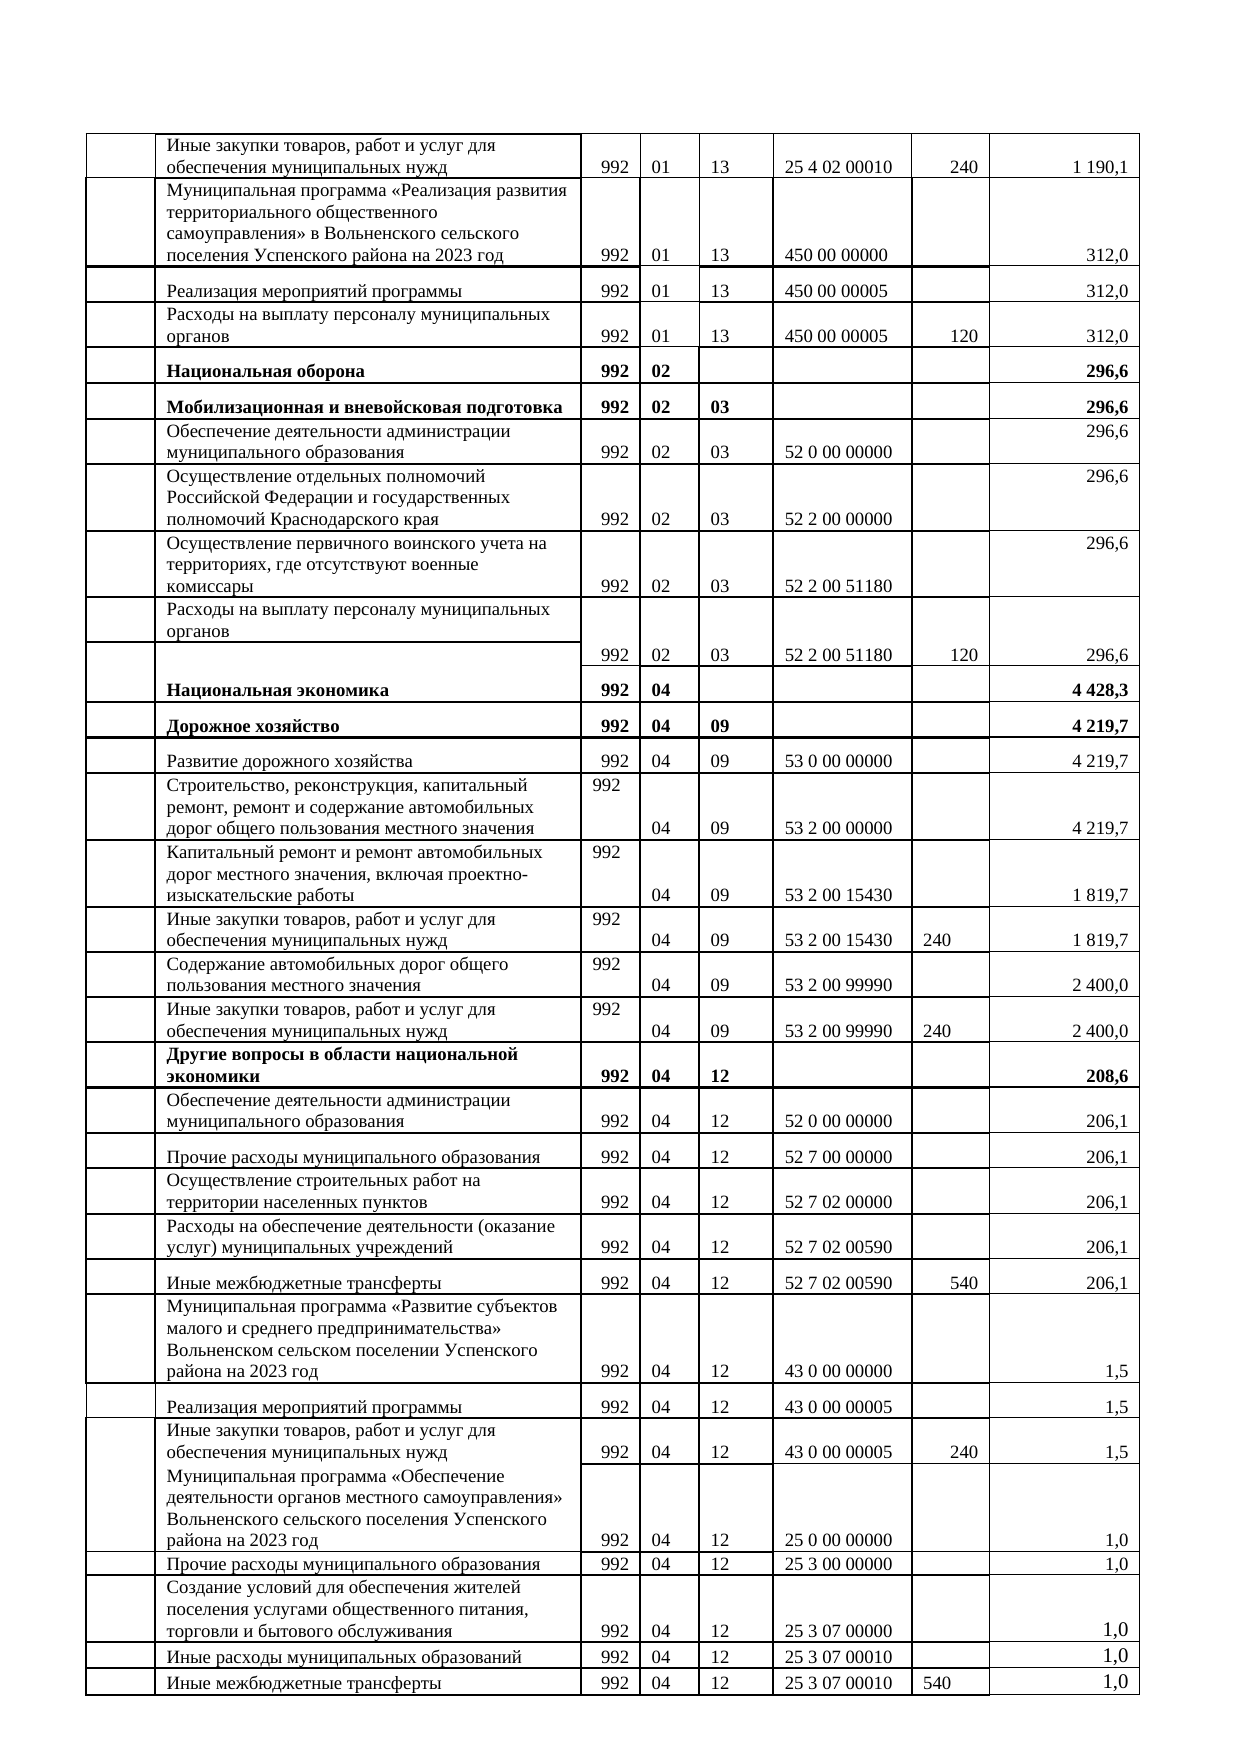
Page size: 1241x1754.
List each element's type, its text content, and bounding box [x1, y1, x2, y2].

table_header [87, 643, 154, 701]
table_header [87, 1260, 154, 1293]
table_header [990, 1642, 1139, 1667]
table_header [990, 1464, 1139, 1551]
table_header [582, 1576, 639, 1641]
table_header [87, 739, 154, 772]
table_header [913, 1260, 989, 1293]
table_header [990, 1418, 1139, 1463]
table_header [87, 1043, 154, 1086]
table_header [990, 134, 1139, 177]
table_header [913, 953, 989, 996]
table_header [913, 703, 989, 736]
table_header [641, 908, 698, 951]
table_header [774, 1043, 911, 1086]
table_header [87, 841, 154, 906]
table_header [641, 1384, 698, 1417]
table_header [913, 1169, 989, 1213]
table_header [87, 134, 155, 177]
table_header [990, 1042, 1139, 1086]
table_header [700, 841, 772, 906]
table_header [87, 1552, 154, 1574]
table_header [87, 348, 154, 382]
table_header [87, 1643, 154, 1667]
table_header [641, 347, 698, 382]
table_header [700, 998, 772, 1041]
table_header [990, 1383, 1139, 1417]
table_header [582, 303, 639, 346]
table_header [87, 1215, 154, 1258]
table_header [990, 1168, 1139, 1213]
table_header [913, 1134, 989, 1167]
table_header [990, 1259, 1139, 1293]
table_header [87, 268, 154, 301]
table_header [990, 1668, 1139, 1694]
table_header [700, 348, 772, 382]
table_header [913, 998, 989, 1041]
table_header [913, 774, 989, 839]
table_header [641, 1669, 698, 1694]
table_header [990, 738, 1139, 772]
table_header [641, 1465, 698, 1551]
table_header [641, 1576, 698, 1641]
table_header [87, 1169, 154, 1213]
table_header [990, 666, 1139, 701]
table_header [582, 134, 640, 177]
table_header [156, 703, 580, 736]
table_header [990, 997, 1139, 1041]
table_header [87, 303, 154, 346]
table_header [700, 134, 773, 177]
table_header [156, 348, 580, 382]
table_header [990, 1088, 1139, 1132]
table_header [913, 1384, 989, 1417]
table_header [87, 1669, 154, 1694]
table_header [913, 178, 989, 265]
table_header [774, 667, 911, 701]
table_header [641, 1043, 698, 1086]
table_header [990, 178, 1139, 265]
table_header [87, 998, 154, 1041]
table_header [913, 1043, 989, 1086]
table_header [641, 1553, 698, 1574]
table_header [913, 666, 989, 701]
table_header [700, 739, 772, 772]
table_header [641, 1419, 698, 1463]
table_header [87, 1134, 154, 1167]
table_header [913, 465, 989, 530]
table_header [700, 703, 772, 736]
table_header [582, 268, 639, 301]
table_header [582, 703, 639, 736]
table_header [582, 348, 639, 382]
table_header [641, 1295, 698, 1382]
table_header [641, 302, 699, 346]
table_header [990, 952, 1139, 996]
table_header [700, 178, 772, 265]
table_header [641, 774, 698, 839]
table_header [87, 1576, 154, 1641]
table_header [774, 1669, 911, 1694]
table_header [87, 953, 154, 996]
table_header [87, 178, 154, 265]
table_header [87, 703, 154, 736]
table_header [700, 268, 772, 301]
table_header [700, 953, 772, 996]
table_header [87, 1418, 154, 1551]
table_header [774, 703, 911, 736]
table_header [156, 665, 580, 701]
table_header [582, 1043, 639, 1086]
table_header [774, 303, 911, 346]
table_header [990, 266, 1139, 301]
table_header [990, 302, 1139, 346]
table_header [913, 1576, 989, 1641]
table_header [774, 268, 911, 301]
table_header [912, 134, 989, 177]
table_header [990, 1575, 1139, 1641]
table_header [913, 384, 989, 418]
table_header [156, 1576, 580, 1641]
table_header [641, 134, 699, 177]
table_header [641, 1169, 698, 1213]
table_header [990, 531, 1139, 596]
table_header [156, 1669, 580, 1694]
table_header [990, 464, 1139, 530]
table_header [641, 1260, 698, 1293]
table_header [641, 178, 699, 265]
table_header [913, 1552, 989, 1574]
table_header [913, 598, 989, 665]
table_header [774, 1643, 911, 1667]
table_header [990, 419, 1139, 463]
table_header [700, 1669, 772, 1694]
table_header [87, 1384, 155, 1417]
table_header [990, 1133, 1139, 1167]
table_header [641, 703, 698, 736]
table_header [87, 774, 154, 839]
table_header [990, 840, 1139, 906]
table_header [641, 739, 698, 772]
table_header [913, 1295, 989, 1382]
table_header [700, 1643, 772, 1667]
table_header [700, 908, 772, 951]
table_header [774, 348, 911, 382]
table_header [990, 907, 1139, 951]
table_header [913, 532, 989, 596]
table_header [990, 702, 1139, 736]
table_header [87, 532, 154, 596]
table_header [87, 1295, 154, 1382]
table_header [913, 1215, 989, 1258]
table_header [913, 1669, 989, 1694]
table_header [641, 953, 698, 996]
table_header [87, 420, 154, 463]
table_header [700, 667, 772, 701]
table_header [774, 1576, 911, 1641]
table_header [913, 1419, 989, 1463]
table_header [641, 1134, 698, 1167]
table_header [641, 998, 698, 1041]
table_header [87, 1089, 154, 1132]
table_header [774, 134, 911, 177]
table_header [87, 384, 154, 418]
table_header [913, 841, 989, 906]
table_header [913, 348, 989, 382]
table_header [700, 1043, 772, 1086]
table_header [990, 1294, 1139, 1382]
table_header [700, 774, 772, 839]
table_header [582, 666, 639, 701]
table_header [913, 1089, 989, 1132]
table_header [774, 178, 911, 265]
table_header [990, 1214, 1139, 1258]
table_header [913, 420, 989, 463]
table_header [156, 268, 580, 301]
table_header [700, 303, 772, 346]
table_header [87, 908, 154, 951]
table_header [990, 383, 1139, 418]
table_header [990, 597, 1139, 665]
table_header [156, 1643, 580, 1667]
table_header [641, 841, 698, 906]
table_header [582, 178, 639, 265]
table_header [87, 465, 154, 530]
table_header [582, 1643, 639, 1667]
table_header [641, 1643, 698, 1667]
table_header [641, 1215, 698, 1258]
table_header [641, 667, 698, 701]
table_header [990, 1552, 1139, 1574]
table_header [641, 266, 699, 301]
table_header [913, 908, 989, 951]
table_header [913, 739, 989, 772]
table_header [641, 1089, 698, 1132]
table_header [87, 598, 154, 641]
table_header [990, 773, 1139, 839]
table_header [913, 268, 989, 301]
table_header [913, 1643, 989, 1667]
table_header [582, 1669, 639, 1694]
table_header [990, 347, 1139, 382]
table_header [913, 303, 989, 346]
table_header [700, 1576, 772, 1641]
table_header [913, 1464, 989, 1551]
